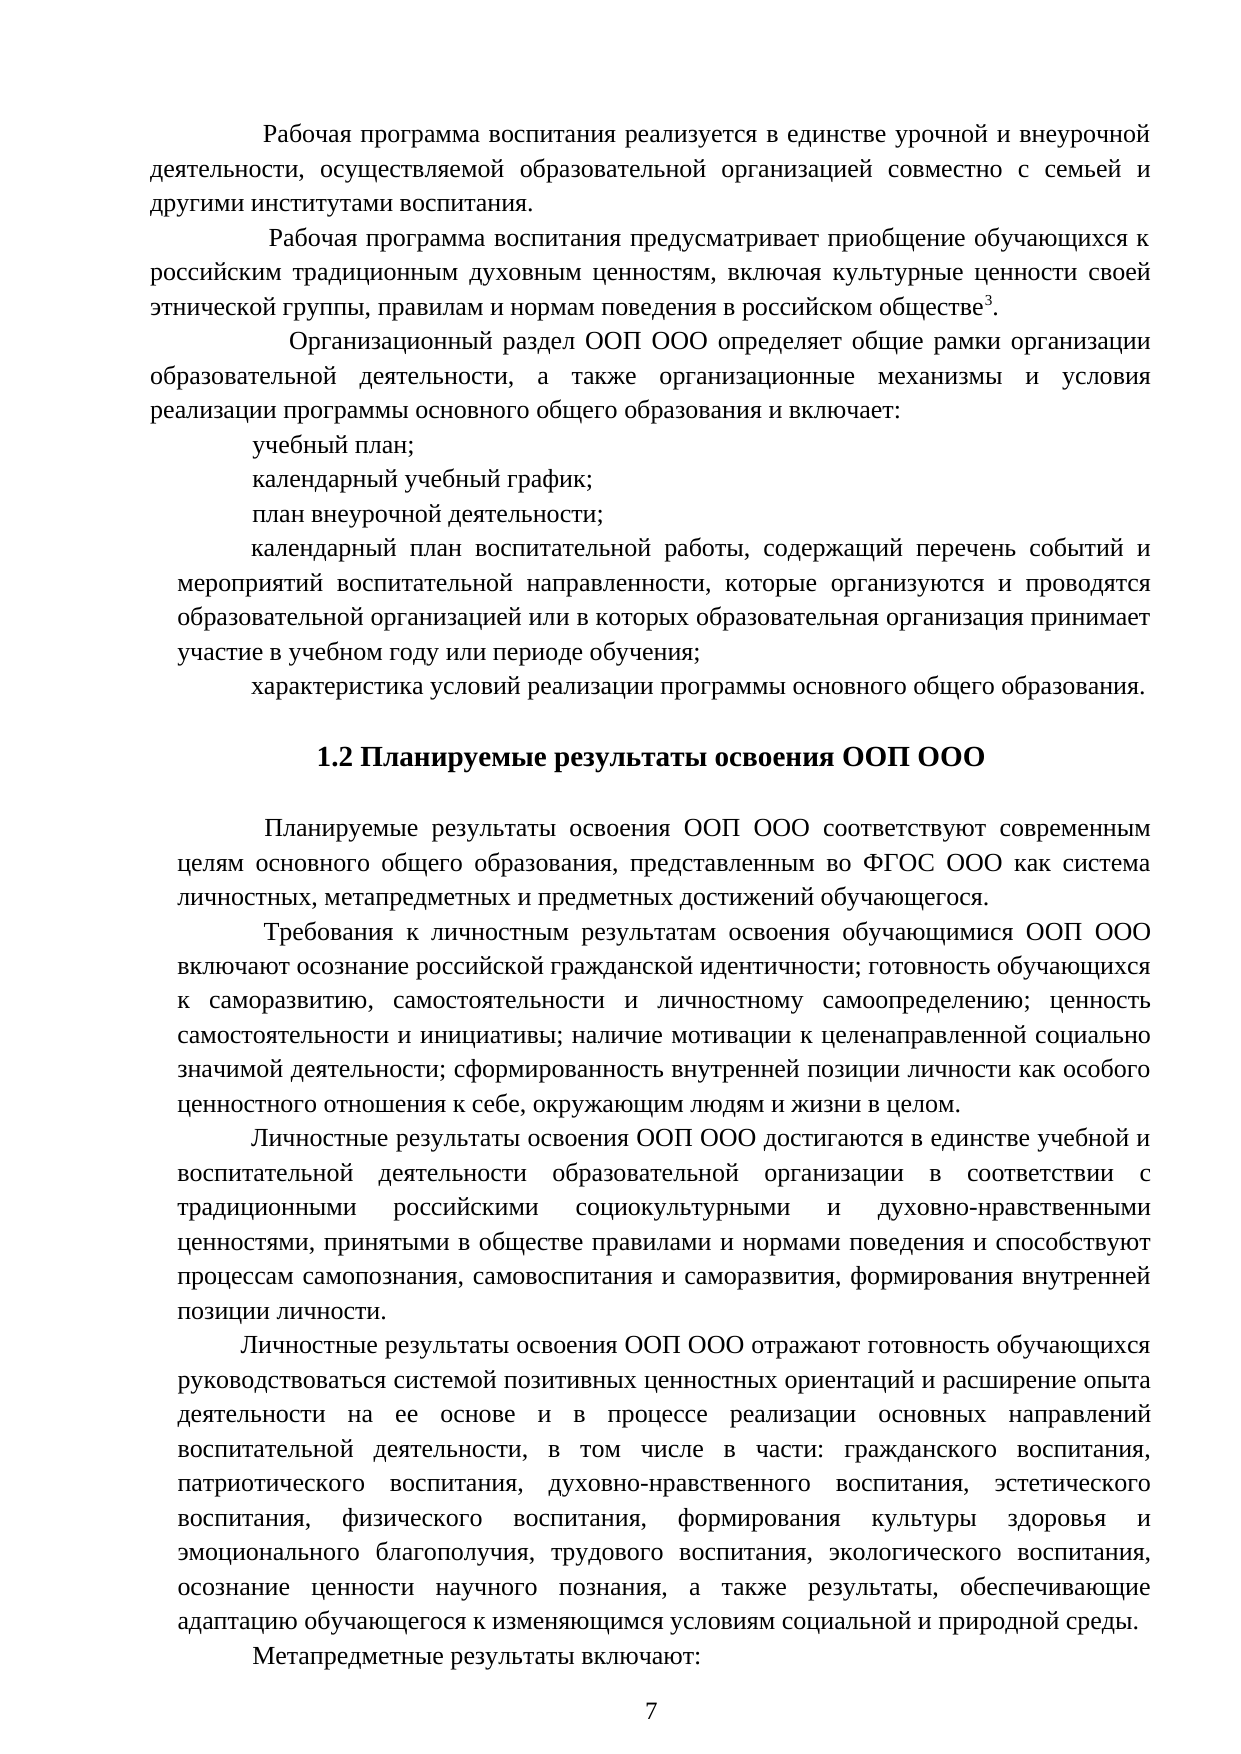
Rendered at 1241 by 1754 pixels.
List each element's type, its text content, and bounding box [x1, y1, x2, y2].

text Метапредметные результаты включают: [252, 1640, 1152, 1670]
text 1.2 Планируемые результаты освоения ООП ООО [150, 739, 1152, 773]
text календарный план воспитательной работы, содержащий перечень событий и мероприятий воспитательной направленности, которые организуются и проводятся образовательной организацией или в которых образовательная организация принимает участие в учебном году или периоде обучения; [177, 532, 1152, 666]
text Рабочая программа воспитания реализуется в единстве урочной и внеурочной деятельности, осуществляемой образовательной организацией совместно с семьей и другими институтами воспитания. [150, 118, 1152, 217]
text календарный учебный график; [252, 463, 1152, 493]
text Требования к личностным результатам освоения обучающимися ООП ООО включают осознание российской гражданской идентичности; готовность обучающихся к саморазвитию, самостоятельности и личностному самоопределению; ценность самостоятельности и инициативы; наличие мотивации к целенаправленной социально значимой деятельности; сформированность внутренней позиции личности как особого ценностного отношения к себе, окружающим людям и жизни в целом. [177, 916, 1152, 1118]
text характеристика условий реализации программы основного общего образования. [177, 670, 1150, 700]
text учебный план; [252, 429, 1152, 459]
text Рабочая программа воспитания предусматривает приобщение обучающихся к российским традиционным духовным ценностям, включая культурные ценности своей этнической группы, правилам и нормам поведения в российском обществе3. [150, 222, 1152, 321]
text Планируемые результаты освоения ООП ООО соответствуют современным целям основного общего образования, представленным во ФГОС ООО как система личностных, метапредметных и предметных достижений обучающегося. [177, 812, 1152, 911]
text Личностные результаты освоения ООП ООО отражают готовность обучающихся руководствоваться системой позитивных ценностных ориентаций и расширение опыта деятельности на ее основе и в процессе реализации основных направлений воспитательной деятельности, в том числе в части: гражданского воспитания, патриотического воспитания, духовно-нравственного воспитания, эстетического воспитания, физического воспитания, формирования культуры здоровья и эмоционального благополучия, трудового воспитания, экологического воспитания, осознание ценности научного познания, а также результаты, обеспечивающие адаптацию обучающегося к изменяющимся условиям социальной и природной среды. [177, 1329, 1152, 1635]
text Личностные результаты освоения ООП ООО достигаются в единстве учебной и воспитательной деятельности образовательной организации в соответствии с традиционными российскими социокультурными и духовно-нравственными ценностями, принятыми в обществе правилами и нормами поведения и способствуют процессам самопознания, самовоспитания и саморазвития, формирования внутренней позиции личности. [177, 1122, 1152, 1325]
text Организационный раздел ООП ООО определяет общие рамки организации образовательной деятельности, а также организационные механизмы и условия реализации программы основного общего образования и включает: [150, 325, 1152, 424]
text план внеурочной деятельности; [252, 498, 1152, 528]
